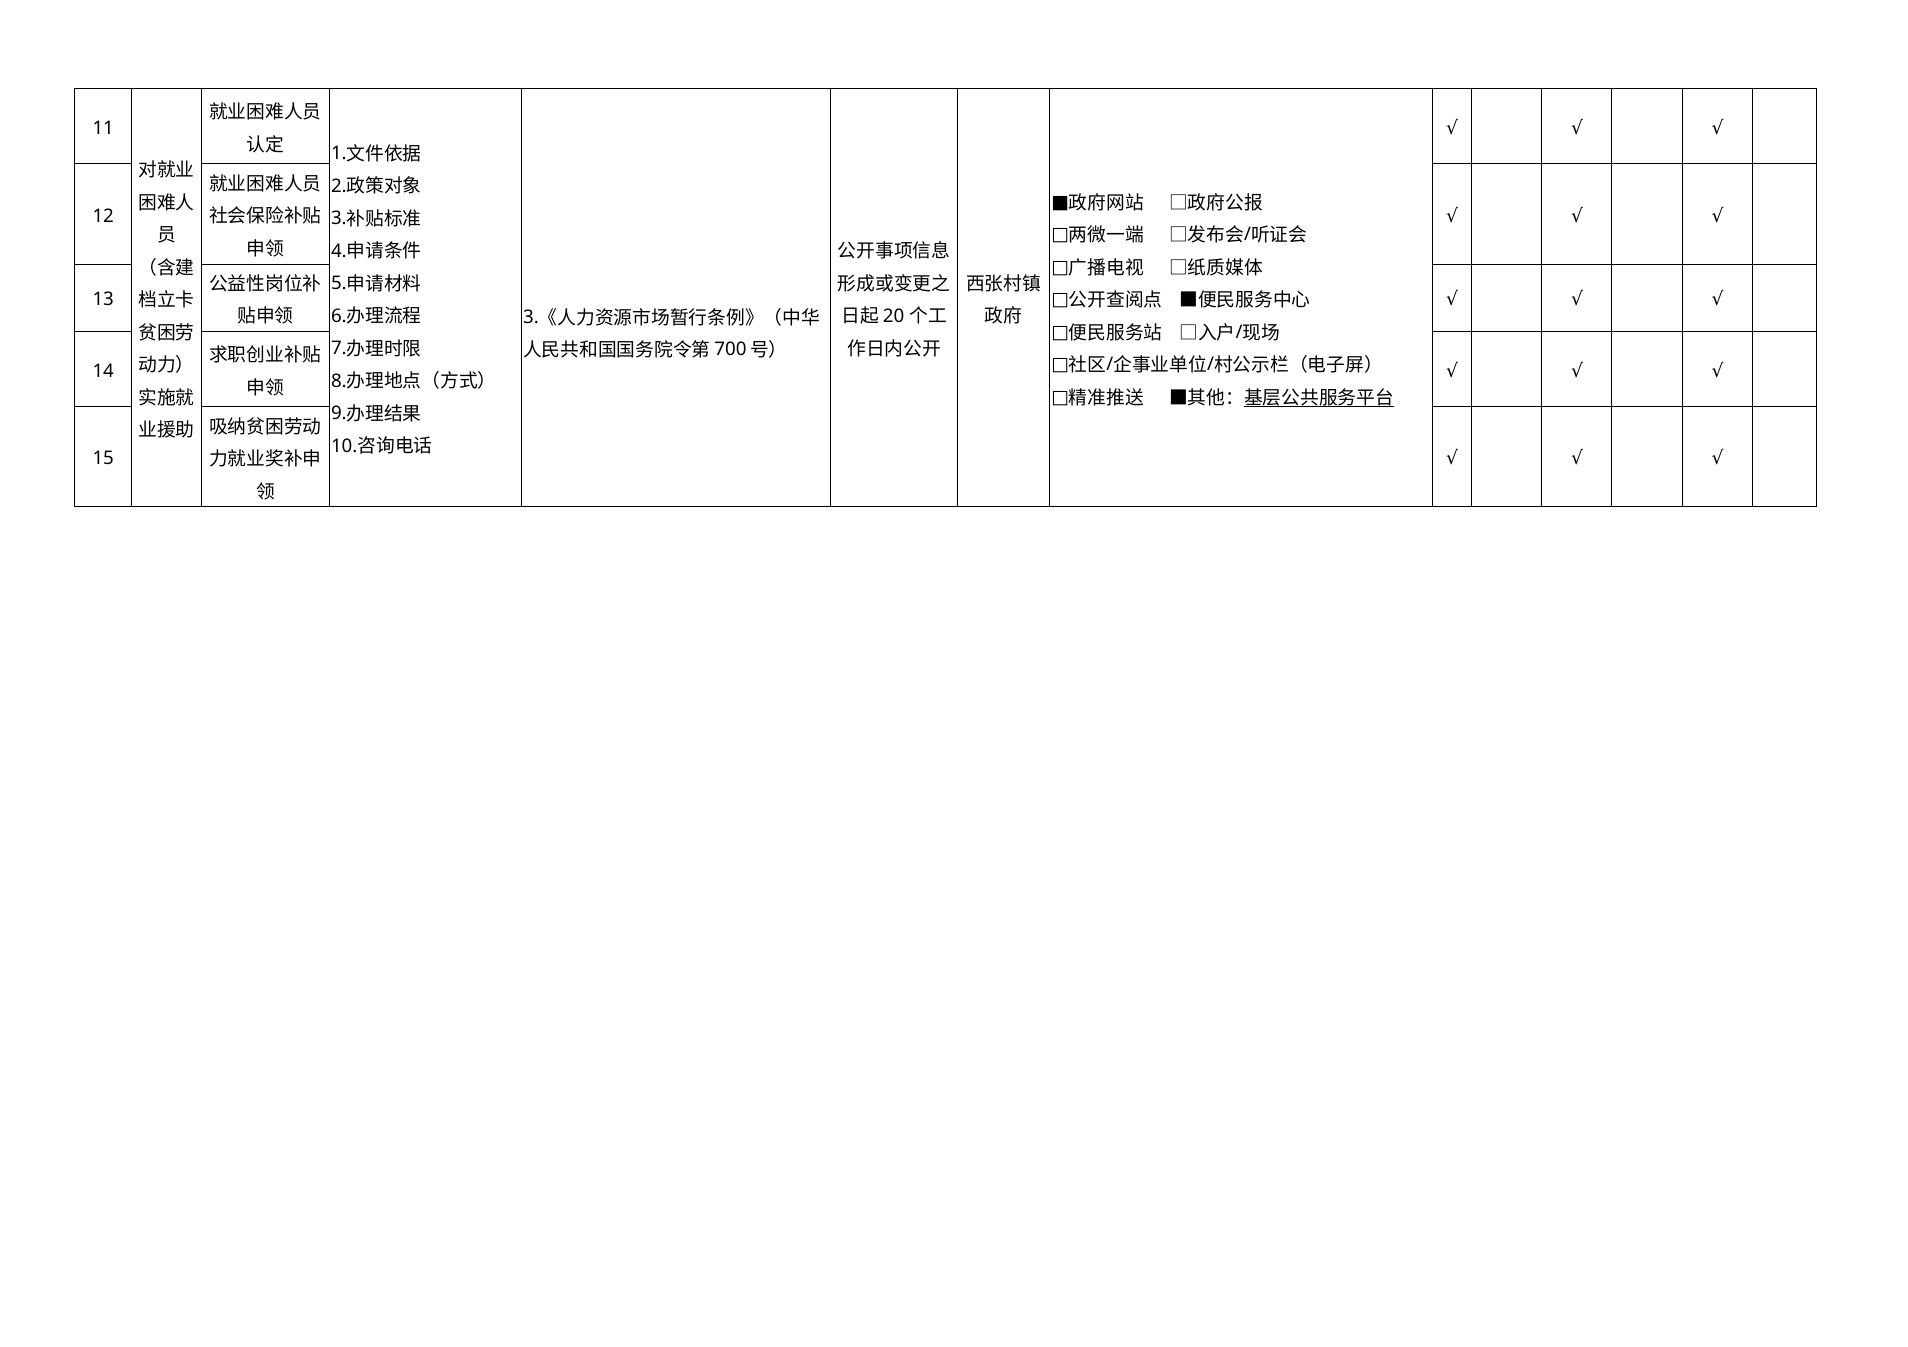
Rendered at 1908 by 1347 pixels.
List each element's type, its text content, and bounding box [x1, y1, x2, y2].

table_cell [1472, 89, 1541, 163]
table_cell [1753, 332, 1816, 406]
table_cell [1472, 407, 1541, 506]
table_cell √ [1683, 89, 1752, 163]
table_cell [1753, 407, 1816, 506]
table_cell [1753, 265, 1816, 331]
table_cell [1472, 265, 1541, 331]
table_cell √ [1683, 164, 1752, 263]
table_cell √ [1542, 265, 1611, 331]
table_cell [1612, 407, 1682, 506]
table_cell [1612, 89, 1682, 163]
table_cell √ [1542, 89, 1611, 163]
table_cell [1612, 164, 1682, 263]
table_cell [1753, 89, 1816, 163]
table_cell √ [1542, 164, 1611, 263]
table_cell [1612, 332, 1682, 406]
table_cell √ [1433, 265, 1471, 331]
table_cell 就业困难人员社会保险补贴申领 [202, 164, 329, 263]
table_cell 1.文件依据 2.政策对象 3.补贴标准 4.申请条件 5.申请材料 6.办理流程 7.办理时限 8.办理地点（方式） 9.办理结果 10.咨询电话 [330, 89, 521, 506]
table_cell √ [1433, 407, 1471, 506]
table_cell √ [1542, 332, 1611, 406]
table_cell 吸纳贫困劳动力就业奖补申领 [202, 407, 329, 506]
table_cell 11 [75, 89, 131, 163]
table_cell √ [1683, 407, 1752, 506]
table_cell 对就业困难人员 （含建档立卡贫困劳动力） 实施就业援助 [132, 89, 201, 506]
table_cell 15 [75, 407, 131, 506]
table_cell [1472, 332, 1541, 406]
table_cell 12 [75, 164, 131, 263]
table_cell 求职创业补贴申领 [202, 332, 329, 406]
table_cell √ [1433, 332, 1471, 406]
table_cell 就业困难人员认定 [202, 89, 329, 163]
table_cell [1472, 164, 1541, 263]
table_cell √ [1683, 332, 1752, 406]
table_cell 公益性岗位补贴申领 [202, 265, 329, 331]
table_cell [1050, 89, 1432, 506]
table_cell √ [1433, 164, 1471, 263]
table_cell √ [1433, 89, 1471, 163]
table_cell √ [1683, 265, 1752, 331]
table_cell √ [1542, 407, 1611, 506]
table_cell [1612, 265, 1682, 331]
table_cell 西张村镇 政府 [958, 89, 1049, 506]
table_cell [1753, 164, 1816, 263]
table_cell 13 [75, 265, 131, 331]
table_cell 14 [75, 332, 131, 406]
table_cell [831, 89, 957, 506]
